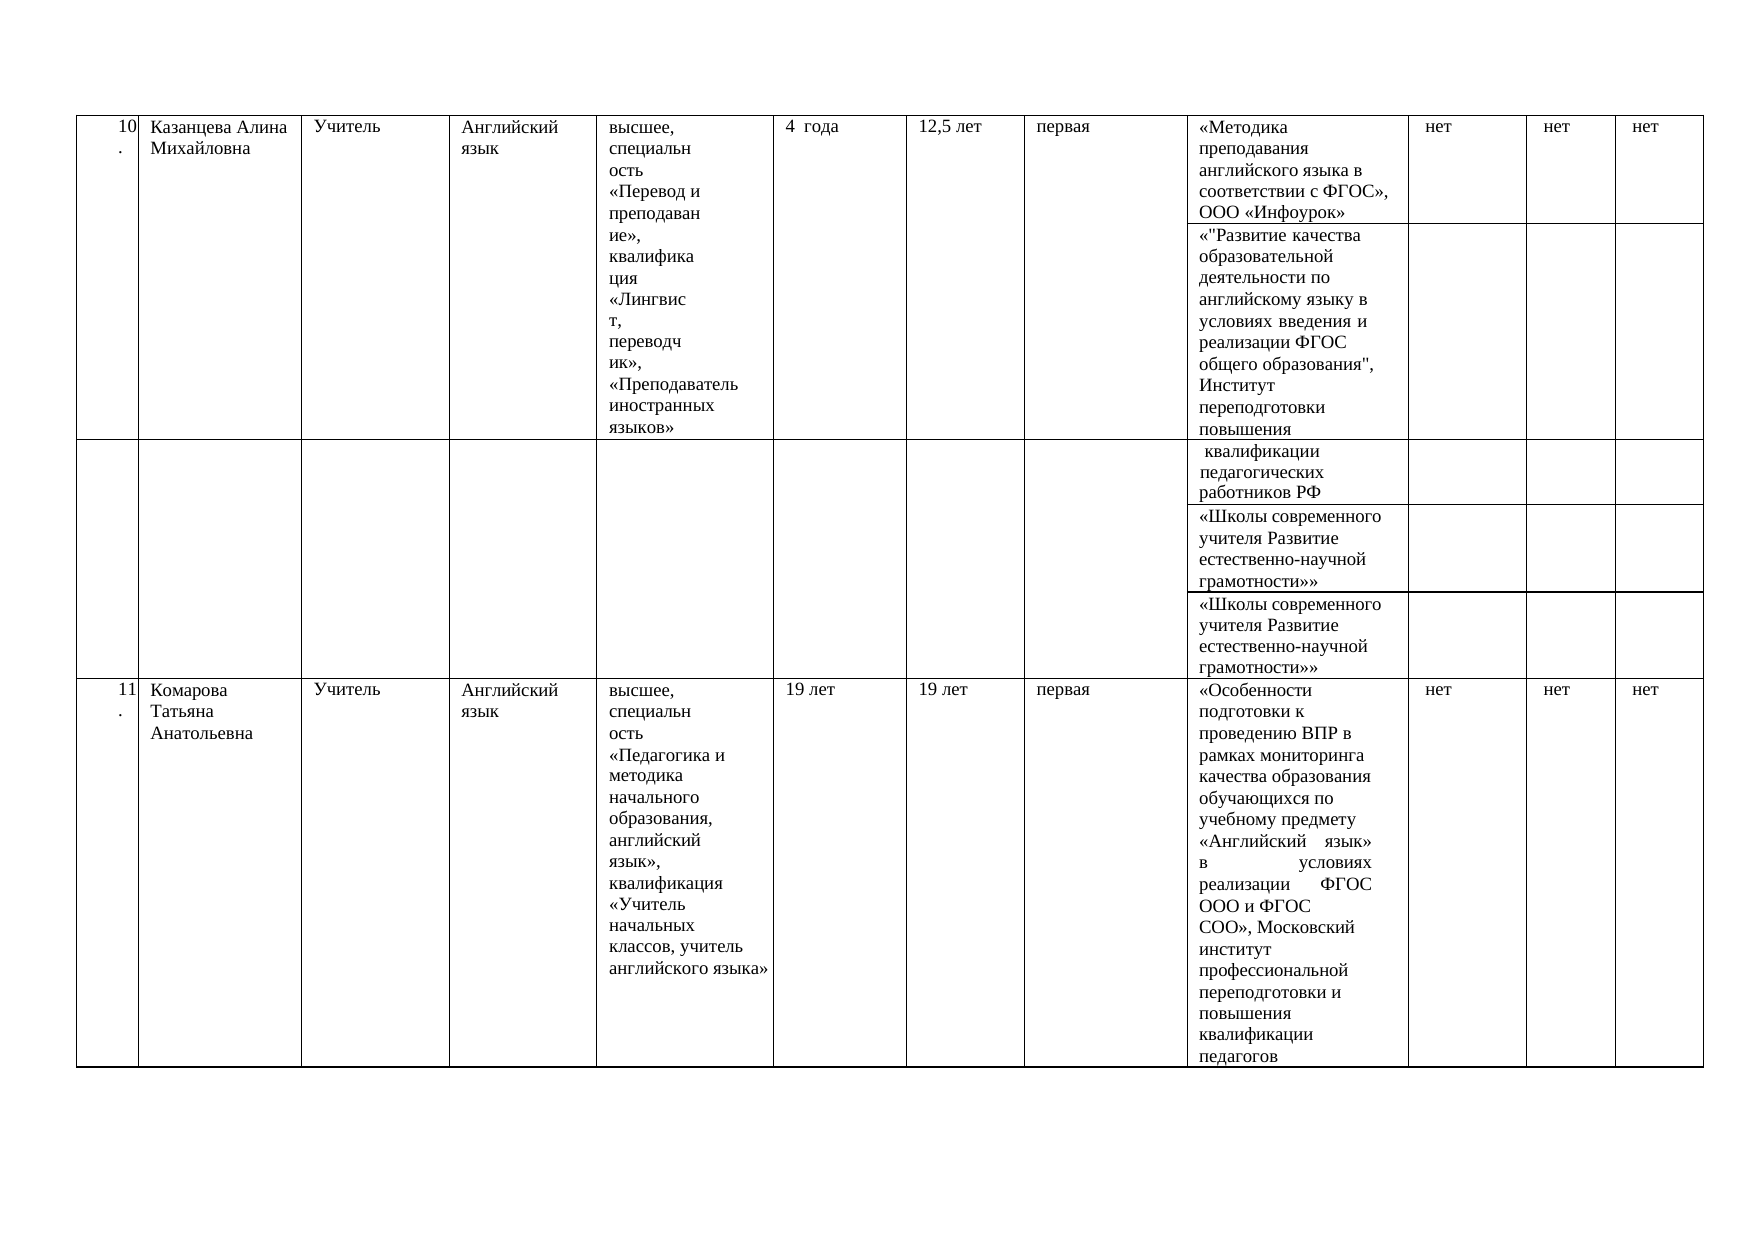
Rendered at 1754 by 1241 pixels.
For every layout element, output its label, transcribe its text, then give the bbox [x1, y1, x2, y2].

table_cell первая [1025, 679, 1187, 1066]
table_cell Казанцева Алина Михайловна [139, 116, 301, 439]
table_cell [302, 440, 449, 678]
table_cell [774, 440, 906, 678]
table_cell «Методика преподавания английского языка в соответствии с ФГОС», ООО «Инфоурок» [1188, 116, 1408, 223]
table_cell нет [1527, 116, 1615, 223]
table_cell нет [1527, 679, 1615, 1066]
table_cell нет [1616, 116, 1703, 223]
table_cell первая [1025, 116, 1187, 439]
table_cell [1527, 224, 1615, 439]
table_cell [139, 440, 301, 678]
table_cell 11. [77, 679, 138, 1066]
table_cell [1025, 440, 1187, 678]
table_cell [1527, 505, 1615, 591]
table_cell [1409, 505, 1526, 591]
table_cell [1616, 505, 1703, 591]
table_cell [450, 440, 596, 678]
table_cell [1527, 440, 1615, 504]
table_cell Учитель [302, 116, 449, 439]
table_cell [1616, 593, 1703, 678]
table_cell «Школы современного учителя Развитие естественно-научной грамотности»» [1188, 593, 1408, 678]
table_cell Комарова Татьяна Анатольевна [139, 679, 301, 1066]
table_cell «"Развитие качества образовательной деятельности по английскому языку в условиях введения и реализации ФГОС общего образования", Институт переподготовки повышения [1188, 224, 1408, 439]
table_cell Учитель [302, 679, 449, 1066]
table_cell [1409, 440, 1526, 504]
table_cell [1409, 224, 1526, 439]
table_cell «Школы современного учителя Развитие естественно-научной грамотности»» [1188, 505, 1408, 591]
table_cell высшее, специальность «Педагогика и методика начального образования, английский язык», квалификация «Учитель начальных классов, учитель английского языка» [597, 679, 773, 1066]
table_cell [77, 440, 138, 678]
table_cell [907, 440, 1024, 678]
table_cell «Особенности подготовки к проведению ВПР в рамках мониторинга качества образования обучающихся по учебному предмету «Английский язык» в условиях реализации ФГОС ООО и ФГОС СОО», Московский институт профессиональной переподготовки и повышения квалификации педагогов [1188, 679, 1408, 1066]
table_cell высшее, специальность «Перевод и преподавание», квалификация «Лингвист, переводчик», «Преподаватель иностранных языков» [597, 116, 773, 439]
table_cell [1409, 593, 1526, 678]
table_cell 19 лет [774, 679, 906, 1066]
table_cell квалификации педагогических работников РФ [1188, 440, 1408, 504]
table_cell 19 лет [907, 679, 1024, 1066]
table_cell [1527, 593, 1615, 678]
table_cell [597, 440, 773, 678]
table_cell Английский язык [450, 116, 596, 439]
table_cell 12,5 лет [907, 116, 1024, 439]
table_cell нет [1616, 679, 1703, 1066]
table_cell Английский язык [450, 679, 596, 1066]
table_cell 10. [77, 116, 138, 439]
table_cell [1616, 224, 1703, 439]
table_cell нет [1409, 116, 1526, 223]
table_cell [1616, 440, 1703, 504]
table_cell нет [1409, 679, 1526, 1066]
table_cell 4 года [774, 116, 906, 439]
